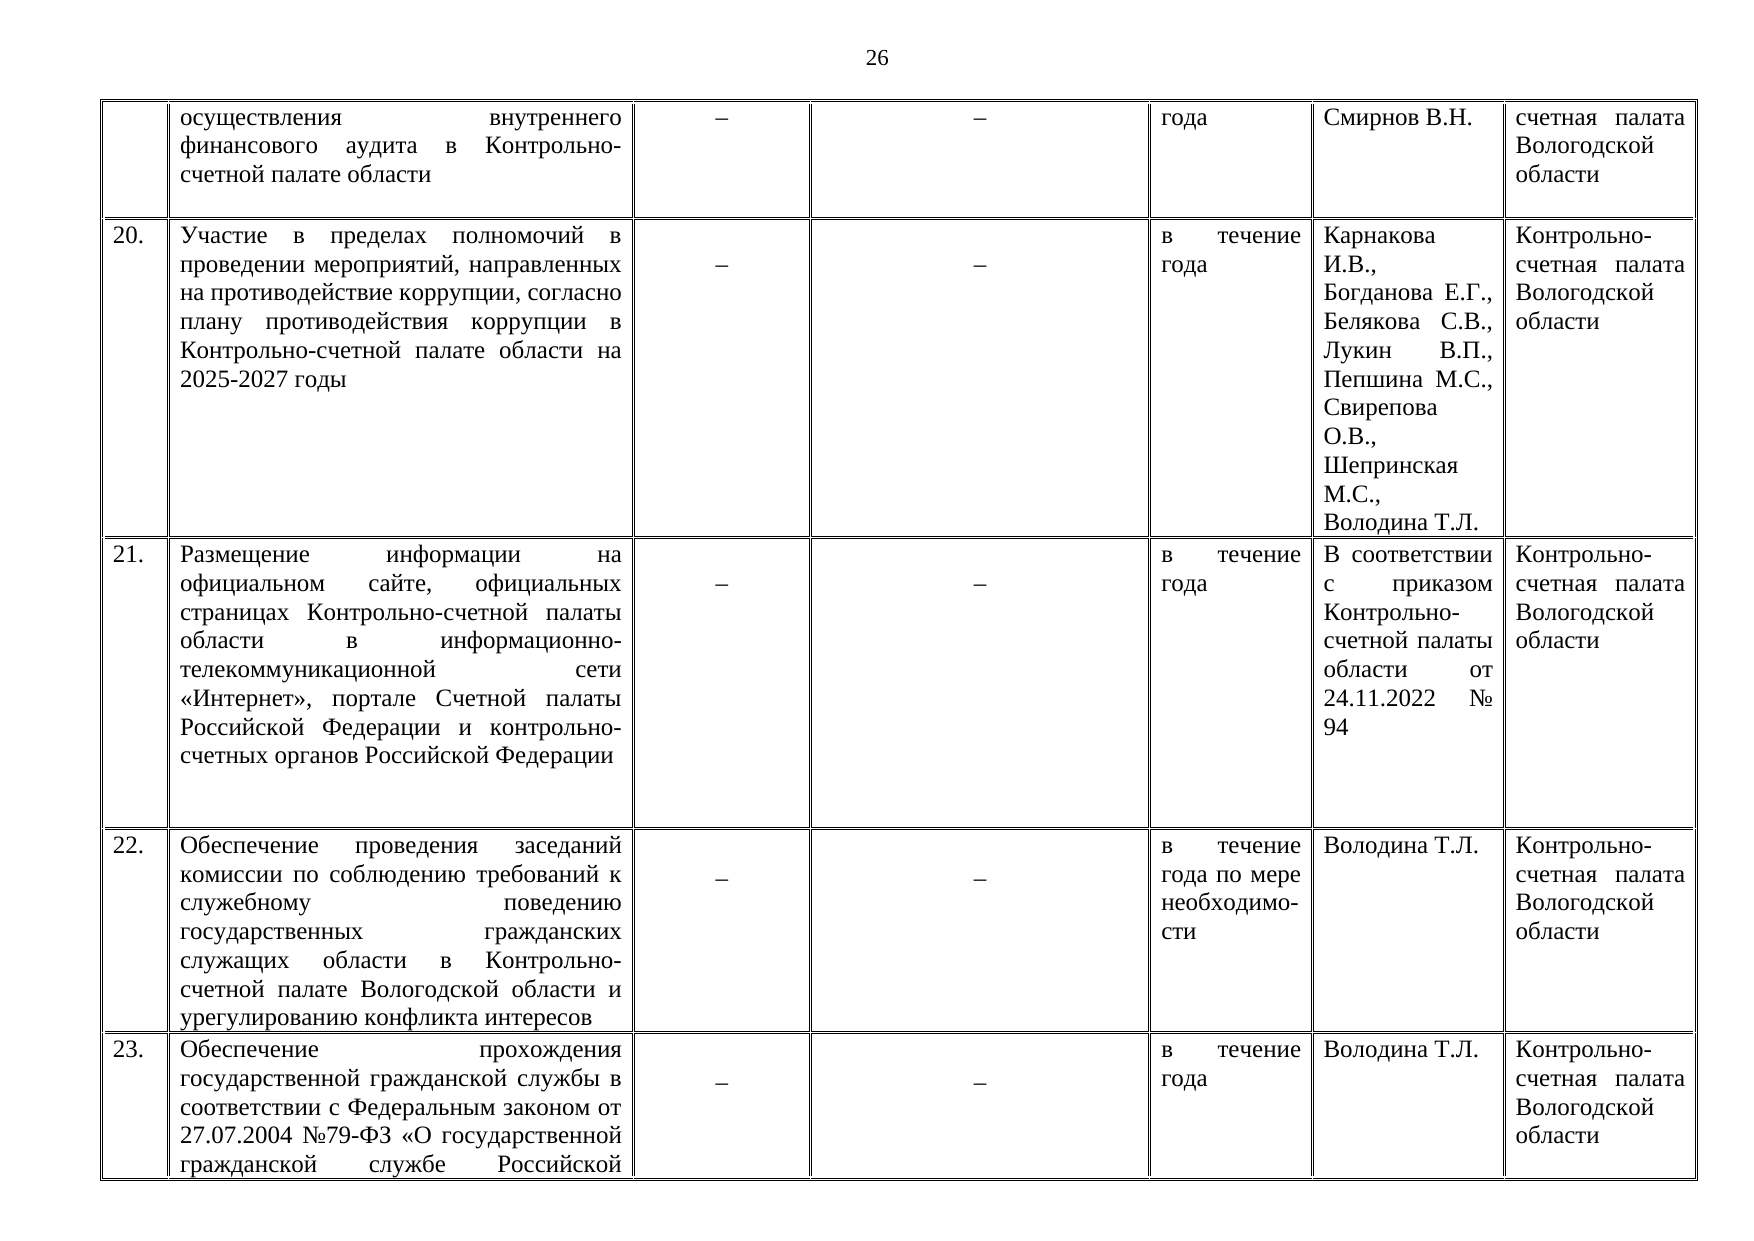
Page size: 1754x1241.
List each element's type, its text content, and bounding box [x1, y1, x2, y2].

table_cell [1504, 102, 1695, 217]
table_cell Обеспечение проведения заседаний комиссии по соблюдению требований к служебному поведению государственных гражданских служащих области в Контрольно-счетной палате Вологодской области и урегулированию конфликта интересов [170, 830, 632, 1031]
table_cell – [633, 102, 810, 217]
table_cell в течение года [1151, 220, 1311, 536]
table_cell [169, 1034, 633, 1178]
table_cell Контрольно-счетная палата Вологодской области [1504, 536, 1696, 827]
table_cell – [810, 1031, 1150, 1178]
table_cell – [812, 539, 1148, 827]
table_cell Участие в пределах полномочий в проведении мероприятий, направленных на противодействие коррупции, согласно плану противодействия коррупции в Контрольно-счетной палате области на 2025-2027 годы [170, 220, 632, 536]
table_cell в течение года по мере необходимо-сти [1151, 830, 1311, 1031]
table_cell в течение года [1150, 102, 1312, 217]
table_cell Володина Т.Л. [1314, 830, 1503, 1031]
table_cell 20. [103, 217, 167, 536]
table_cell – [635, 830, 809, 1031]
table_cell Контрольно-счетная палата Вологодской области [1506, 827, 1695, 1031]
table_cell Карнакова И.В., Богданова Е.Г., Белякова С.В., Лукин В.П., Пепшина М.С., Свирепова О.В., Шепринская М.С., Володина Т.Л. [1314, 220, 1503, 536]
table_cell 19. [103, 102, 168, 217]
table_cell – [633, 1034, 810, 1178]
table_cell В соответствии с приказом Контрольно-счетной палаты области от 24.11.2022 № 94 [1314, 539, 1503, 827]
table_cell Володина Т.Л. [1312, 1034, 1504, 1178]
table_cell – [635, 539, 809, 827]
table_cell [169, 102, 633, 217]
table_cell Размещение информации на официальном сайте, официальных страницах Контрольно-счетной палаты области в информационно-телекоммуникационной сети «Интернет», портале Счетной палаты Российской Федерации и контрольно-счетных органов Российской Федерации [170, 539, 632, 827]
table_cell Контрольно-счетная палата Вологодской области [1506, 217, 1695, 536]
table_cell – [812, 830, 1148, 1031]
table_cell 22. [103, 827, 167, 1031]
table_cell – [812, 220, 1148, 536]
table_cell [1504, 1031, 1696, 1178]
table_cell 21. [101, 536, 168, 827]
table_cell – [810, 100, 1150, 217]
table_cell 23. [101, 1031, 168, 1178]
table_cell в течение года [1151, 539, 1311, 827]
table_cell в течение года [1150, 1034, 1312, 1178]
table_cell – [635, 220, 809, 536]
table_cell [1312, 102, 1504, 217]
